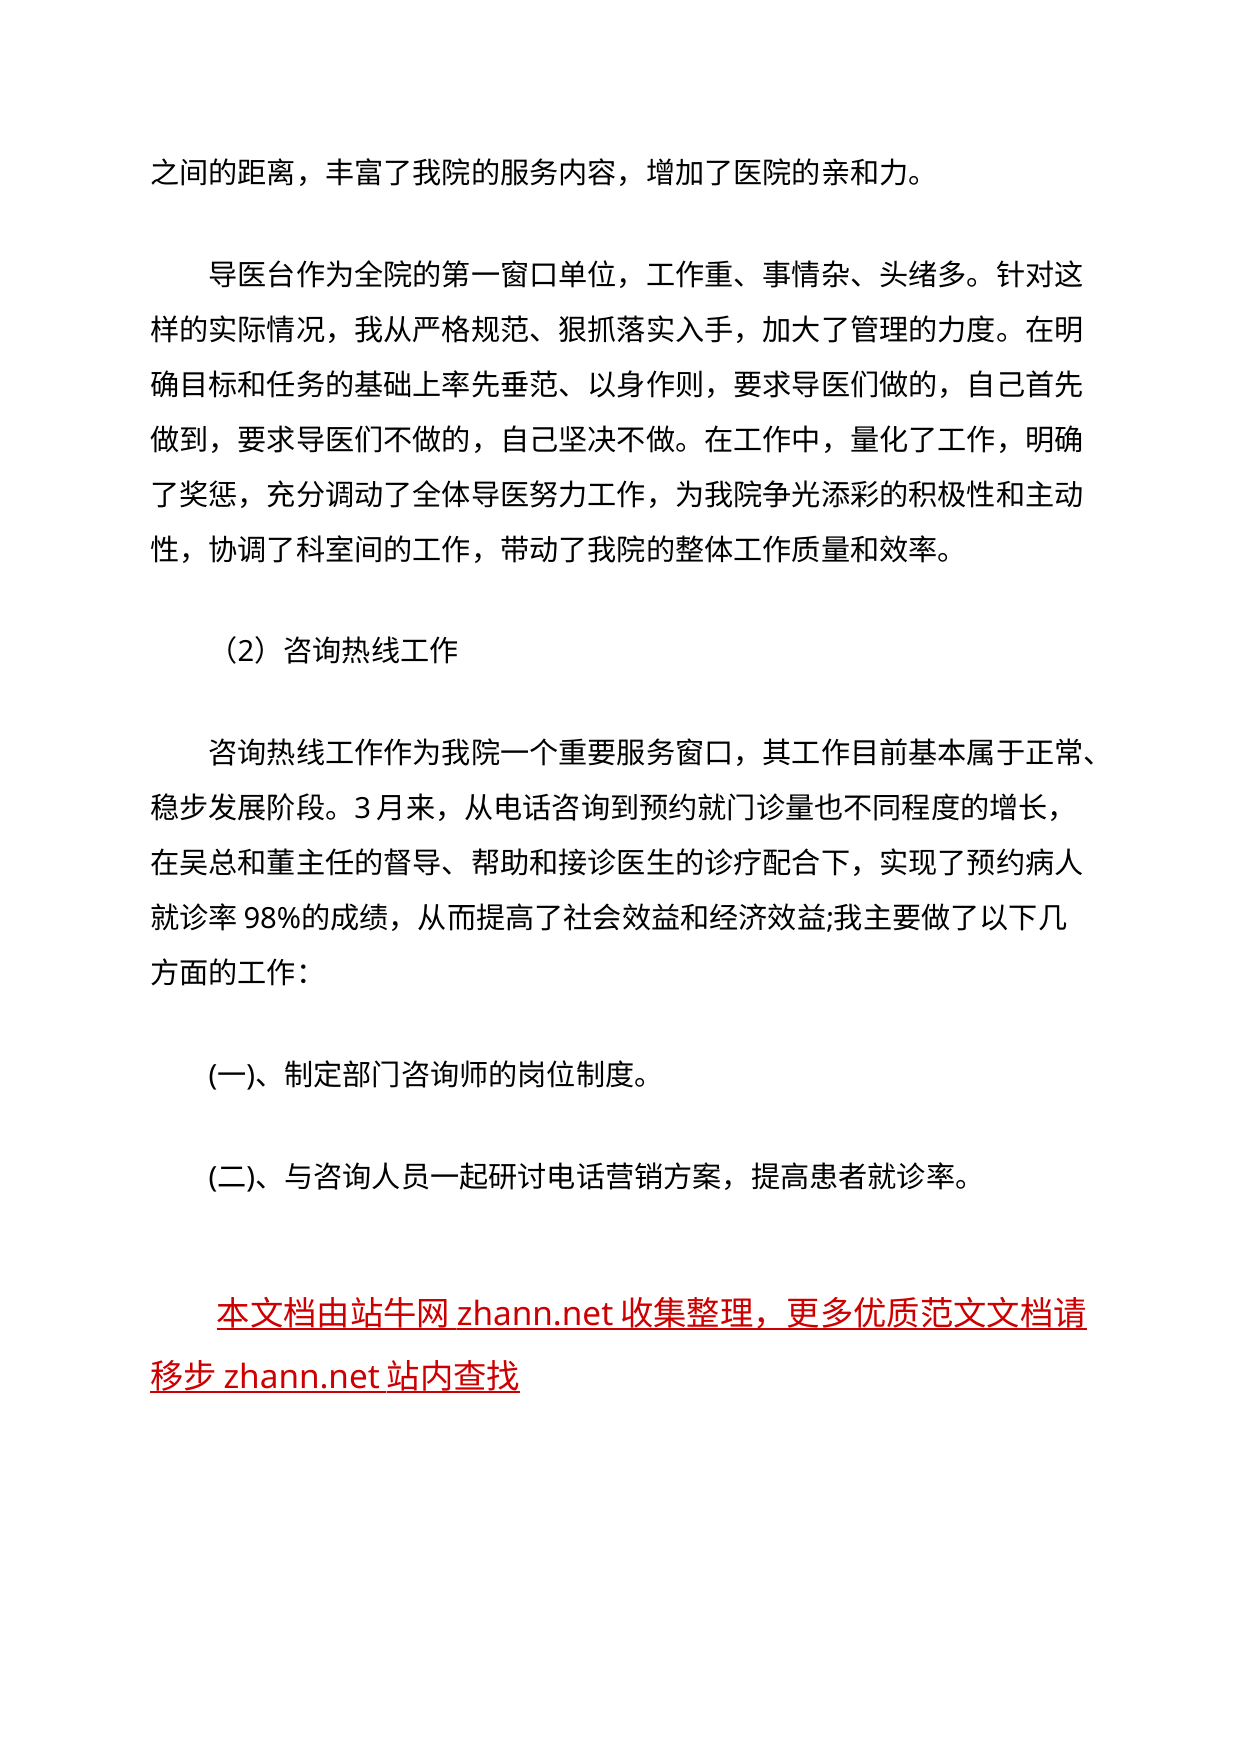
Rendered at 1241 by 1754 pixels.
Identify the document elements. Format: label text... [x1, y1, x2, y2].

text （2）咨询热线工作 [150, 628, 1090, 670]
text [150, 150, 1090, 192]
text (二)、与咨询人员一起研讨电话营销方案，提高患者就诊率。 [150, 1153, 1090, 1196]
text 咨询热线工作作为我院一个重要服务窗口，其工作目前基本属于正常、稳步发展阶段。3月来，从电话咨询到预约就门诊量也不同程度的增长，在吴总和董主任的督导、帮助和接诊医生的诊疗配合下，实现了预约病人就诊率98%的成绩，从而提高了社会效益和经济效益;我主要做了以下几方面的工作： [150, 730, 1090, 992]
text 导医台作为全院的第一窗口单位，工作重、事情杂、头绪多。针对这样的实际情况，我从严格规范、狠抓落实入手，加大了管理的力度。在明确目标和任务的基础上率先垂范、以身作则，要求导医们做的，自己首先做到，要求导医们不做的，自己坚决不做。在工作中，量化了工作，明确了奖惩，充分调动了全体导医努力工作，为我院争光添彩的积极性和主动性，协调了科室间的工作，带动了我院的整体工作质量和效率。 [150, 252, 1090, 568]
text (一)、制定部门咨询师的岗位制度。 [150, 1052, 1090, 1094]
text 本文档由站牛网zhann.net收集整理，更多优质范文文档请移步zhann.net站内查找 [150, 1287, 1090, 1398]
